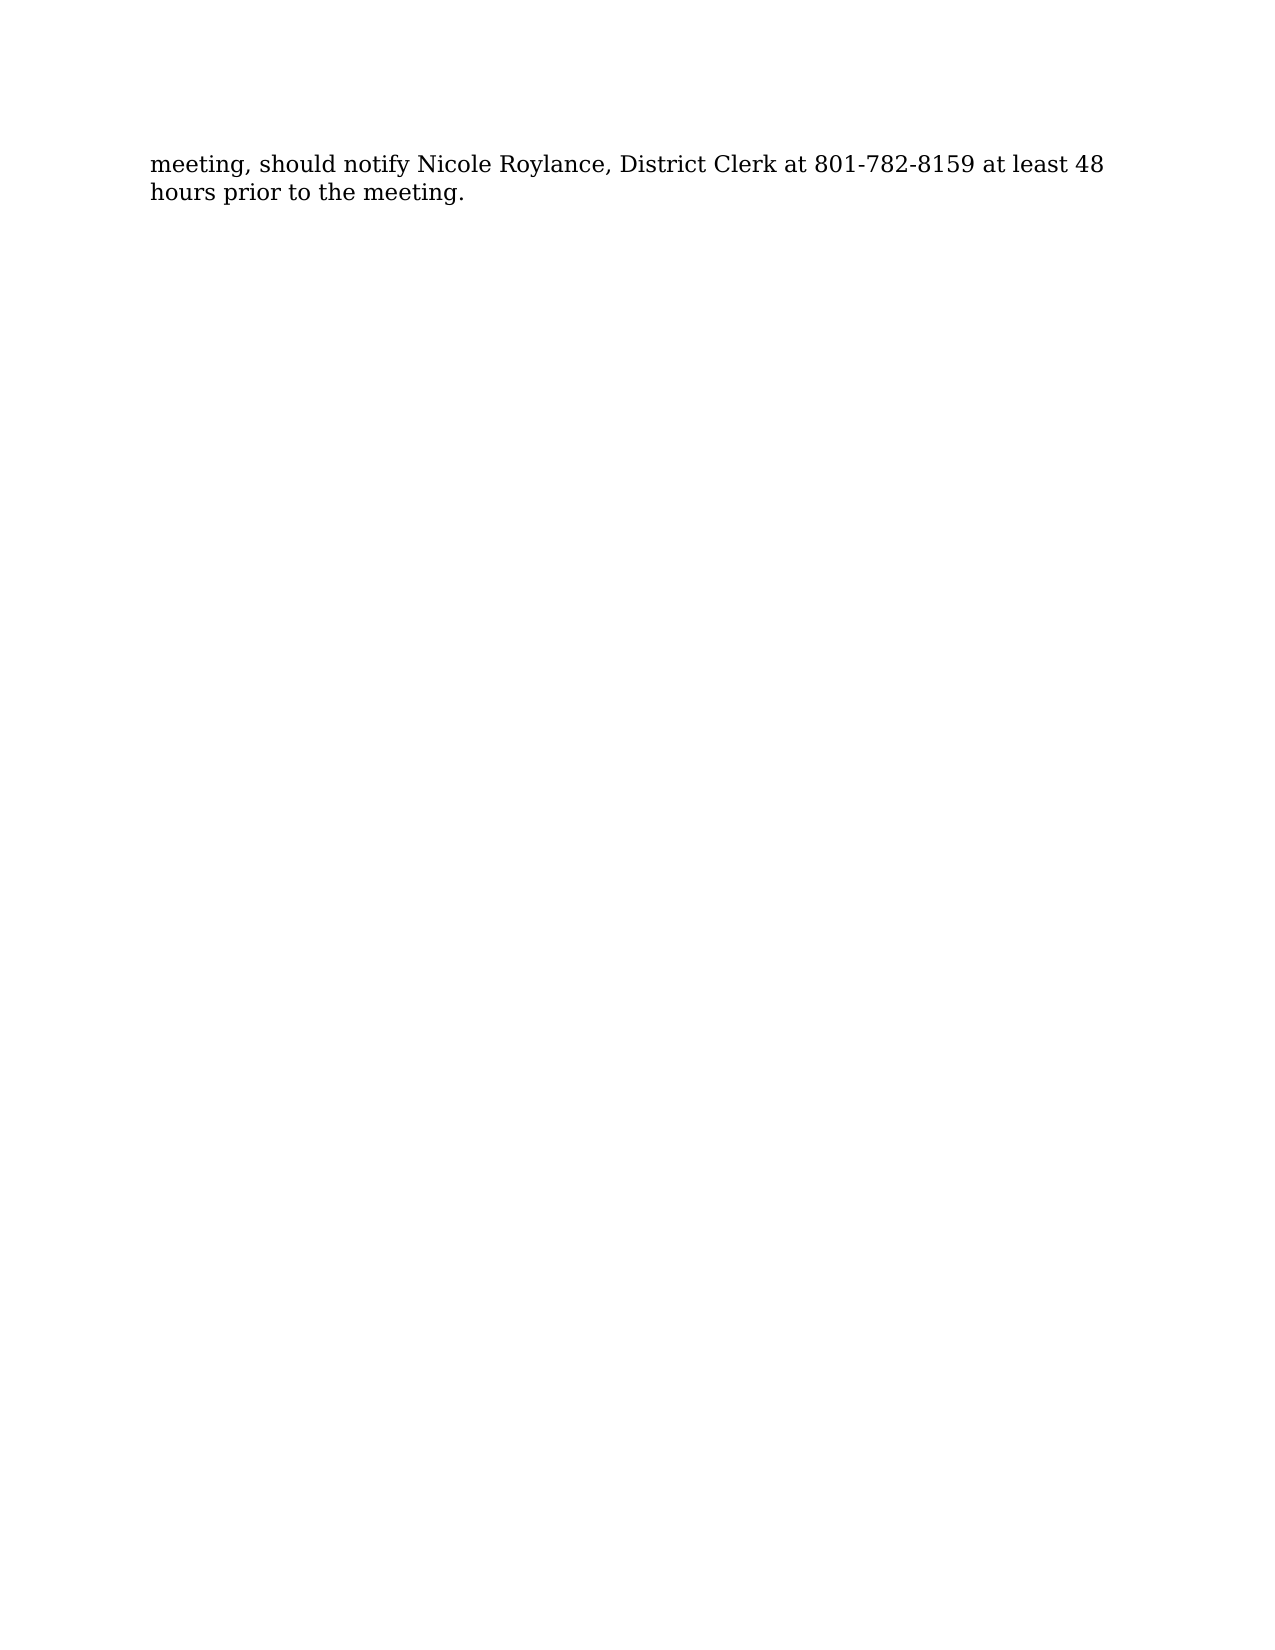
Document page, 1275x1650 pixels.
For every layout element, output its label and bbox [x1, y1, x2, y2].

text [150, 150, 1125, 205]
